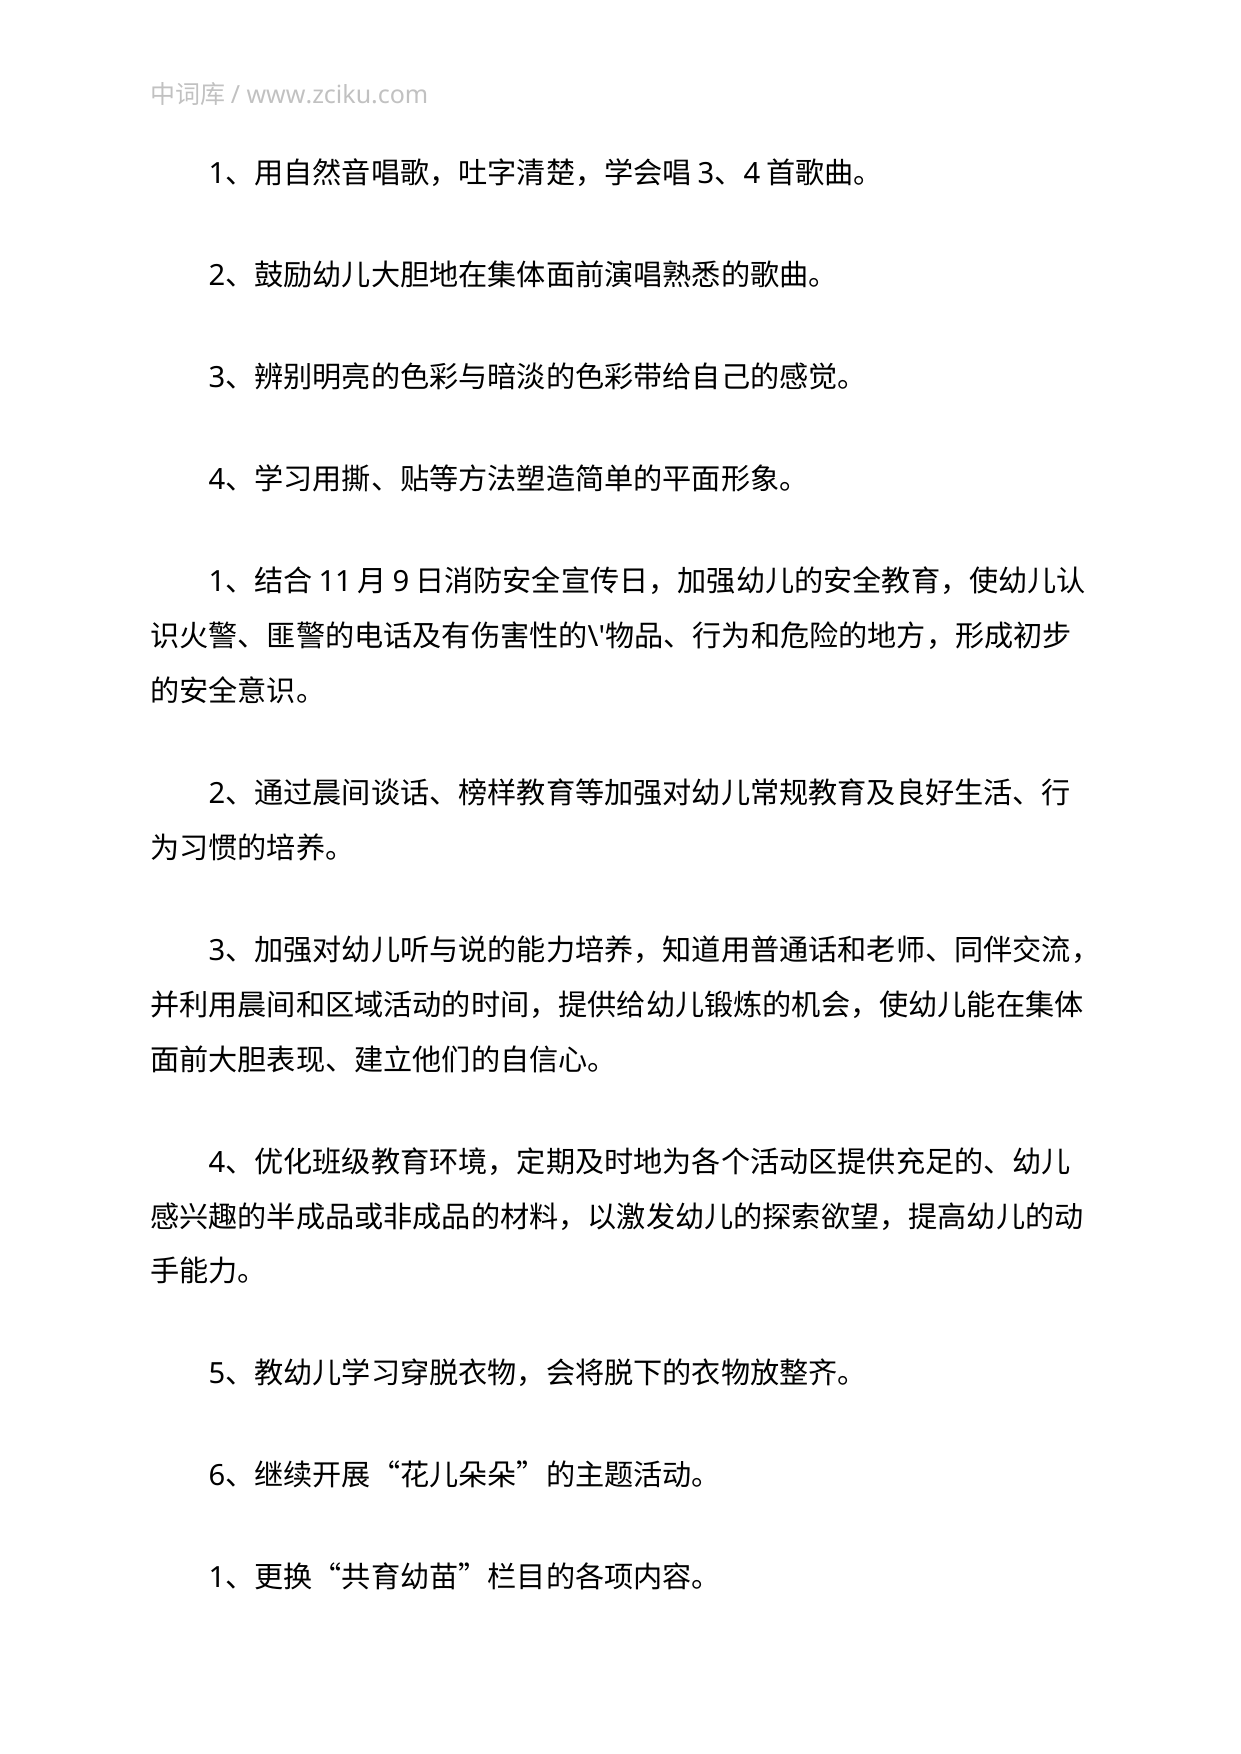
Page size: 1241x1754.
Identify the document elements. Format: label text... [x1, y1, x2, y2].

text 5、教幼儿学习穿脱衣物，会将脱下的衣物放整齐。 [150, 1350, 1090, 1392]
text 4、优化班级教育环境，定期及时地为各个活动区提供充足的、幼儿感兴趣的半成品或非成品的材料，以激发幼儿的探索欲望，提高幼儿的动手能力。 [150, 1138, 1090, 1290]
text 3、辨别明亮的色彩与暗淡的色彩带给自己的感觉。 [150, 354, 1090, 396]
text 4、学习用撕、贴等方法塑造简单的平面形象。 [150, 456, 1090, 498]
text 2、鼓励幼儿大胆地在集体面前演唱熟悉的歌曲。 [150, 252, 1090, 294]
text 6、继续开展“花儿朵朵”的主题活动。 [150, 1452, 1090, 1494]
text 1、更换“共育幼苗”栏目的各项内容。 [150, 1554, 1090, 1596]
text 1、用自然音唱歌，吐字清楚，学会唱3、4首歌曲。 [150, 150, 1090, 192]
text 3、加强对幼儿听与说的能力培养，知道用普通话和老师、同伴交流，并利用晨间和区域活动的时间，提供给幼儿锻炼的机会，使幼儿能在集体面前大胆表现、建立他们的自信心。 [150, 926, 1090, 1079]
text 2、通过晨间谈话、榜样教育等加强对幼儿常规教育及良好生活、行为习惯的培养。 [150, 770, 1090, 867]
text 1、结合11月9日消防安全宣传日，加强幼儿的安全教育，使幼儿认识火警、匪警的电话及有伤害性的\'物品、行为和危险的地方，形成初步的安全意识。 [150, 558, 1090, 710]
